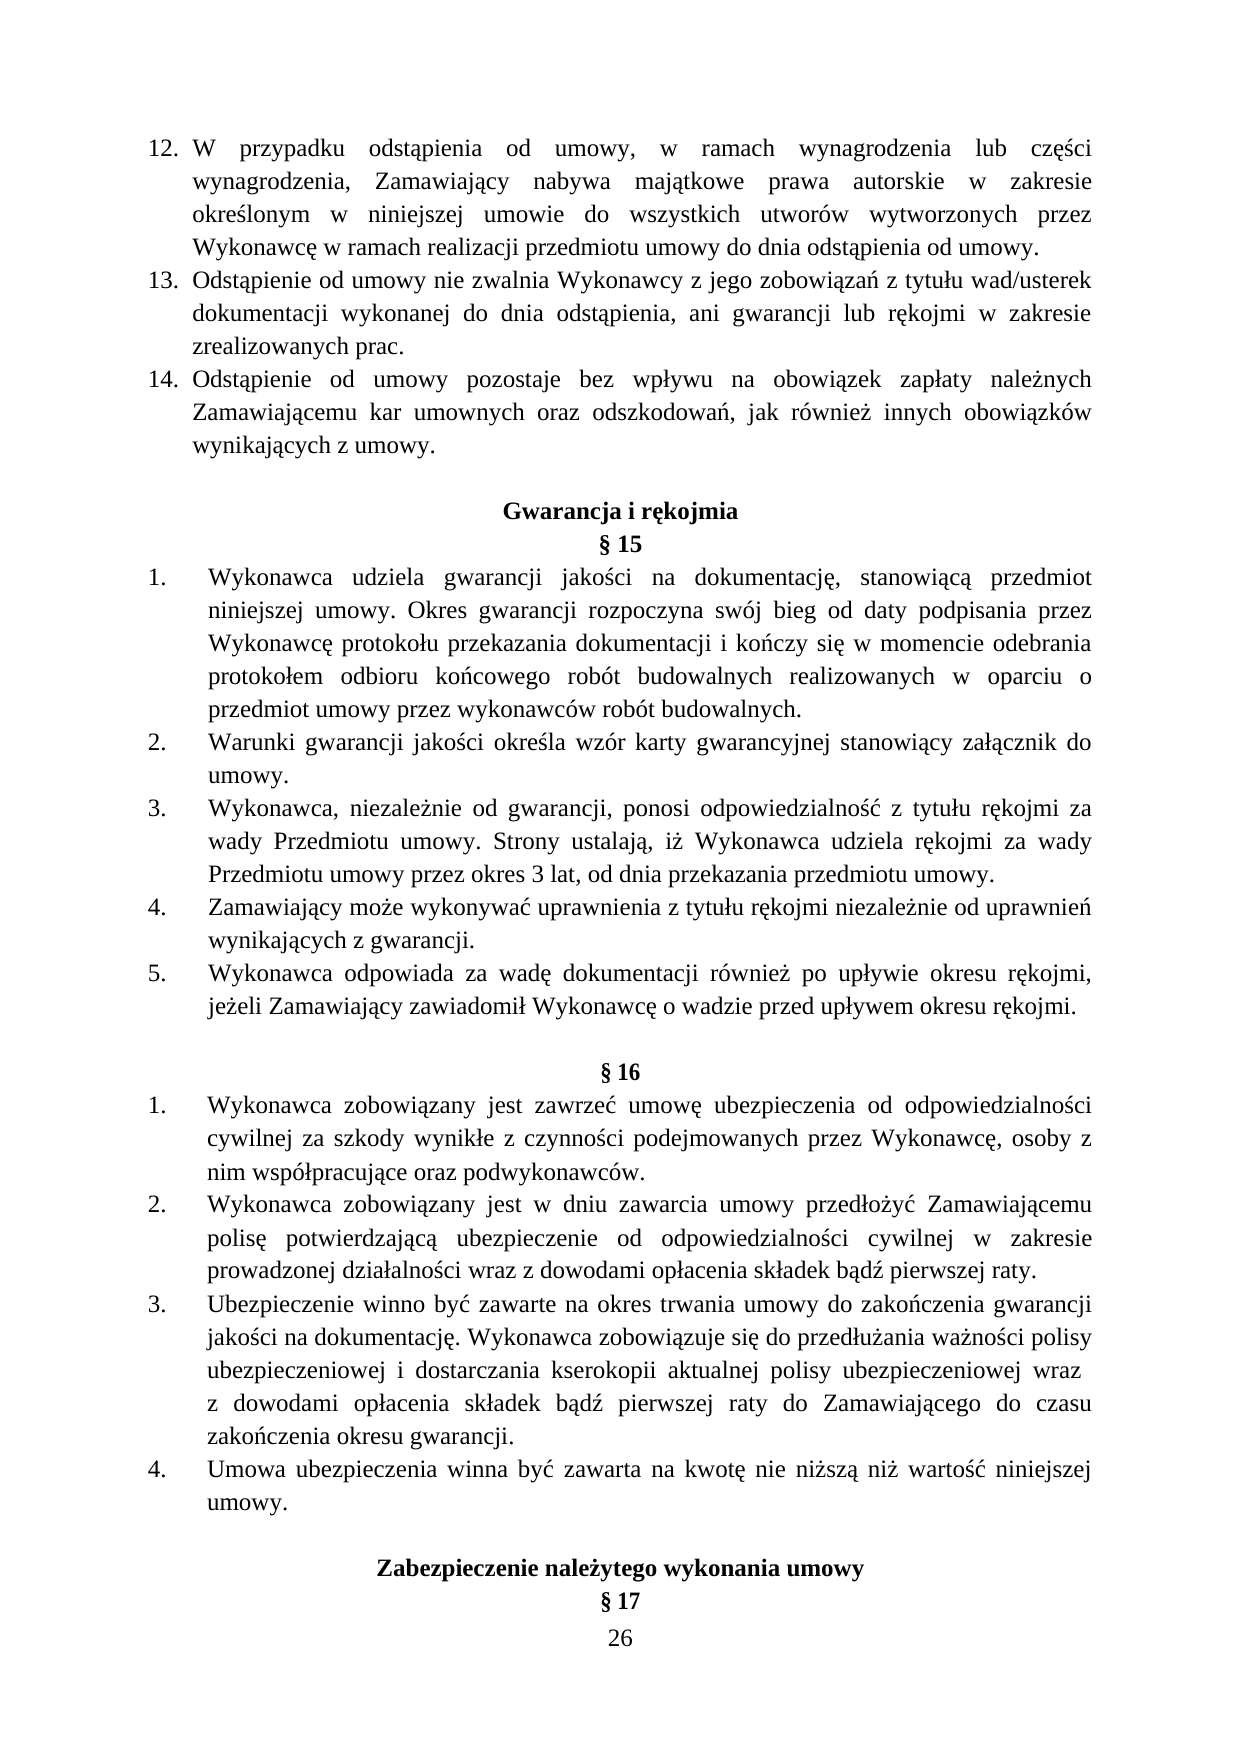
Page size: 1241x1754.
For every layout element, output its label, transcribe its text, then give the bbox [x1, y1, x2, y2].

list Odstąpienie od umowy nie zwalnia Wykonawcy z jego zobowiązań z tytułu wad/usterek dokumentacji wykonanej do dnia odstąpienia, ani gwarancji lub rękojmi w zakresie zrealizowanych prac. [148, 265, 1093, 360]
list Ubezpieczenie winno być zawarte na okres trwania umowy do zakończenia gwarancji jakości na dokumentację. Wykonawca zobowiązuje się do przedłużania ważności polisy ubezpieczeniowej i dostarczania kserokopii aktualnej polisy ubezpieczeniowej wraz z dowodami opłacenia składek bądź pierwszej raty do Zamawiającego do czasu zakończenia okresu gwarancji. [148, 1289, 1093, 1449]
list Wykonawca zobowiązany jest zawrzeć umowę ubezpieczenia od odpowiedzialności cywilnej za szkody wynikłe z czynności podejmowanych przez Wykonawcę, osoby z nim współpracujące oraz podwykonawców. [148, 1091, 1093, 1185]
list § 15 [148, 529, 1093, 558]
list Zamawiający może wykonywać uprawnienia z tytułu rękojmi niezależnie od uprawnień wynikających z gwarancji. [148, 892, 1093, 954]
list Wykonawca odpowiada za wadę dokumentacji również po upływie okresu rękojmi, jeżeli Zamawiający zawiadomił Wykonawcę o wadzie przed upływem okresu rękojmi. [148, 958, 1093, 1020]
list Wykonawca, niezależnie od gwarancji, ponosi odpowiedzialność z tytułu rękojmi za wady Przedmiotu umowy. Strony ustalają, iż Wykonawca udziela rękojmi za wady Przedmiotu umowy przez okres 3 lat, od dnia przekazania przedmiotu umowy. [148, 793, 1093, 888]
text Gwarancja i rękojmia [148, 496, 1093, 525]
list Wykonawca udziela gwarancji jakości na dokumentację, stanowiącą przedmiot niniejszej umowy. Okres gwarancji rozpoczyna swój bieg od daty podpisania przez Wykonawcę protokołu przekazania dokumentacji i kończy się w momencie odebrania protokołem odbioru końcowego robót budowalnych realizowanych w oparciu o przedmiot umowy przez wykonawców robót budowalnych. [148, 562, 1093, 723]
list § 17 [148, 1586, 1093, 1614]
list Umowa ubezpieczenia winna być zawarta na kwotę nie niższą niż wartość niniejszej umowy. [148, 1454, 1093, 1516]
list § 16 [148, 1057, 1093, 1086]
list Warunki gwarancji jakości określa wzór karty gwarancyjnej stanowiący załącznik do umowy. [148, 727, 1093, 789]
list Wykonawca zobowiązany jest w dniu zawarcia umowy przedłożyć Zamawiającemu polisę potwierdzającą ubezpieczenie od odpowiedzialności cywilnej w zakresie prowadzonej działalności wraz z dowodami opłacenia składek bądź pierwszej raty. [148, 1189, 1093, 1284]
list W przypadku odstąpienia od umowy, w ramach wynagrodzenia lub części wynagrodzenia, Zamawiający nabywa majątkowe prawa autorskie w zakresie określonym w niniejszej umowie do wszystkich utworów wytworzonych przez Wykonawcę w ramach realizacji przedmiotu umowy do dnia odstąpienia od umowy. [148, 133, 1093, 261]
list Odstąpienie od umowy pozostaje bez wpływu na obowiązek zapłaty należnych Zamawiającemu kar umownych oraz odszkodowań, jak również innych obowiązków wynikających z umowy. [148, 364, 1093, 459]
text Zabezpieczenie należytego wykonania umowy [148, 1553, 1093, 1582]
